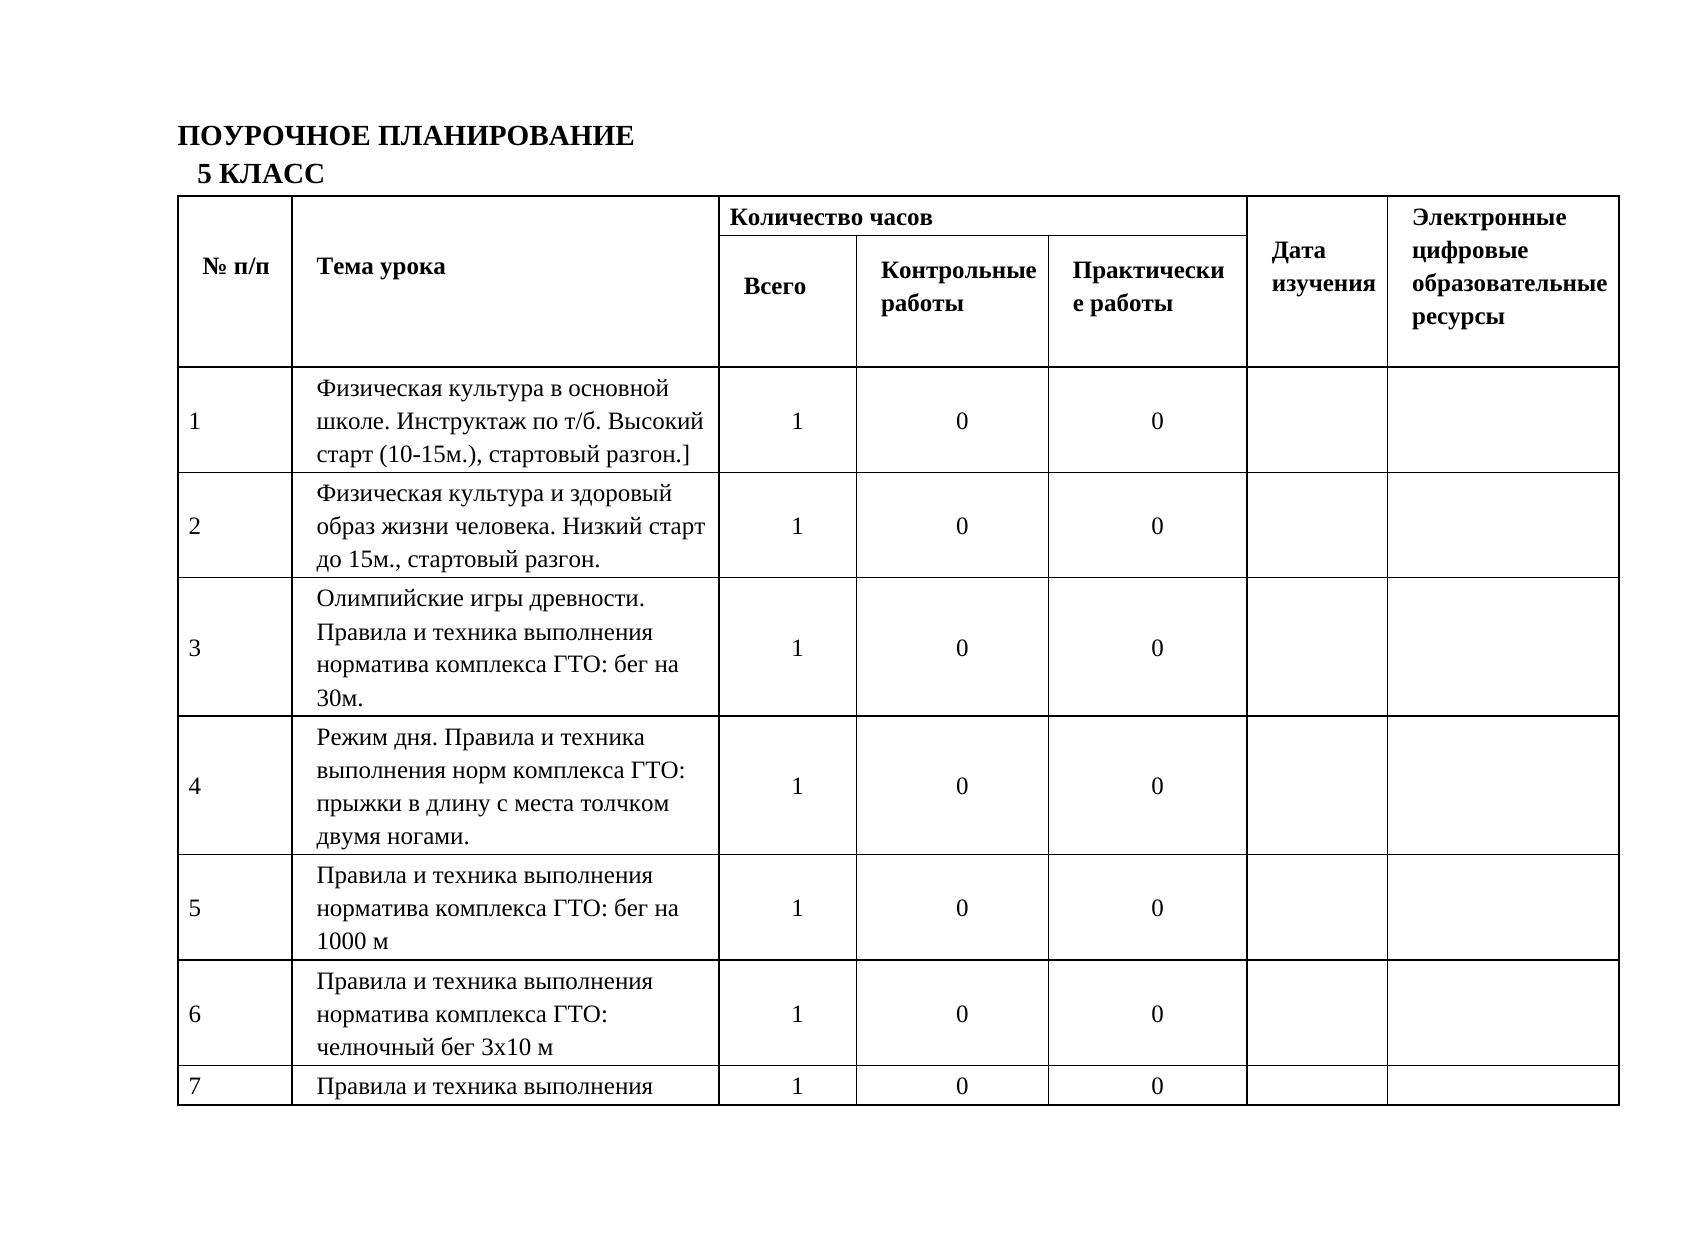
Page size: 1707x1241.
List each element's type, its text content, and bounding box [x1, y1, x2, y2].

table_header Электронные цифровые образовательные ресурсы [1388, 197, 1618, 366]
table_cell 0 [857, 855, 1048, 959]
table_cell 1 [720, 368, 856, 471]
table_cell [1248, 961, 1387, 1064]
table_cell Всего [720, 236, 856, 366]
table_cell Олимпийские игры древности. Правила и техника выполнения норматива комплекса ГТО: бег на 30м. [293, 578, 718, 715]
table_cell 0 [1049, 1066, 1246, 1104]
table_cell 1 [720, 1066, 856, 1104]
table_cell [1248, 578, 1387, 715]
table_cell 3 [179, 578, 291, 715]
table_cell 0 [1049, 855, 1246, 959]
table_header Тема урока [293, 197, 718, 366]
table_cell [1388, 1066, 1618, 1104]
table_cell [1248, 855, 1387, 959]
table_cell 1 [720, 717, 856, 854]
table_cell Практические работы [1049, 236, 1246, 366]
table_cell [1388, 717, 1618, 854]
table_cell 2 [179, 473, 291, 577]
table_cell 0 [1049, 473, 1246, 577]
table_cell 0 [857, 578, 1048, 715]
table_cell [1388, 855, 1618, 959]
table_cell 6 [179, 961, 291, 1064]
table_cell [293, 1066, 718, 1104]
table_cell Физическая культура в основной школе. Инструктаж по т/б. Высокий старт (10-15м.), стартовый разгон.] [293, 368, 718, 471]
table_cell 5 [179, 855, 291, 959]
table_cell 0 [857, 473, 1048, 577]
table_cell 0 [1049, 717, 1246, 854]
table_cell [1248, 717, 1387, 854]
table_cell Физическая культура и здоровый образ жизни человека. Низкий старт до 15м., стартовый разгон. [293, 473, 718, 577]
table_cell 1 [720, 473, 856, 577]
table_cell 1 [720, 961, 856, 1064]
table_cell 1 [179, 368, 291, 471]
table_cell [1388, 961, 1618, 1064]
table_header № п/п [179, 197, 291, 366]
table_cell [1248, 1066, 1387, 1104]
table_header Дата изучения [1248, 197, 1387, 366]
table_cell [1388, 578, 1618, 715]
table_cell 0 [857, 368, 1048, 471]
table_cell 0 [857, 717, 1048, 854]
table_header Количество часов [720, 197, 1246, 234]
table_cell Контрольные работы [857, 236, 1048, 366]
text ПОУРОЧНОЕ ПЛАНИРОВАНИЕ [177, 118, 1618, 152]
table_cell 0 [1049, 961, 1246, 1064]
table_cell [1248, 473, 1387, 577]
table_cell 1 [720, 855, 856, 959]
table_cell Правила и техника выполнения норматива комплекса ГТО: бег на 1000 м [293, 855, 718, 959]
table_cell 1 [720, 578, 856, 715]
table_cell 4 [179, 717, 291, 854]
table_cell 0 [1049, 578, 1246, 715]
table_cell Правила и техника выполнения норматива комплекса ГТО: челночный бег 3х10 м [293, 961, 718, 1064]
table_cell 7 [179, 1066, 291, 1104]
table_cell 0 [857, 961, 1048, 1064]
table_cell 0 [1049, 368, 1246, 471]
table_cell [1248, 368, 1387, 471]
table_cell Режим дня. Правила и техника выполнения норм комплекса ГТО: прыжки в длину с места толчком двумя ногами. [293, 717, 718, 854]
table_cell [1388, 368, 1618, 471]
text 5 КЛАСС [190, 157, 1618, 190]
table_cell 0 [857, 1066, 1048, 1104]
table_cell [1388, 473, 1618, 577]
